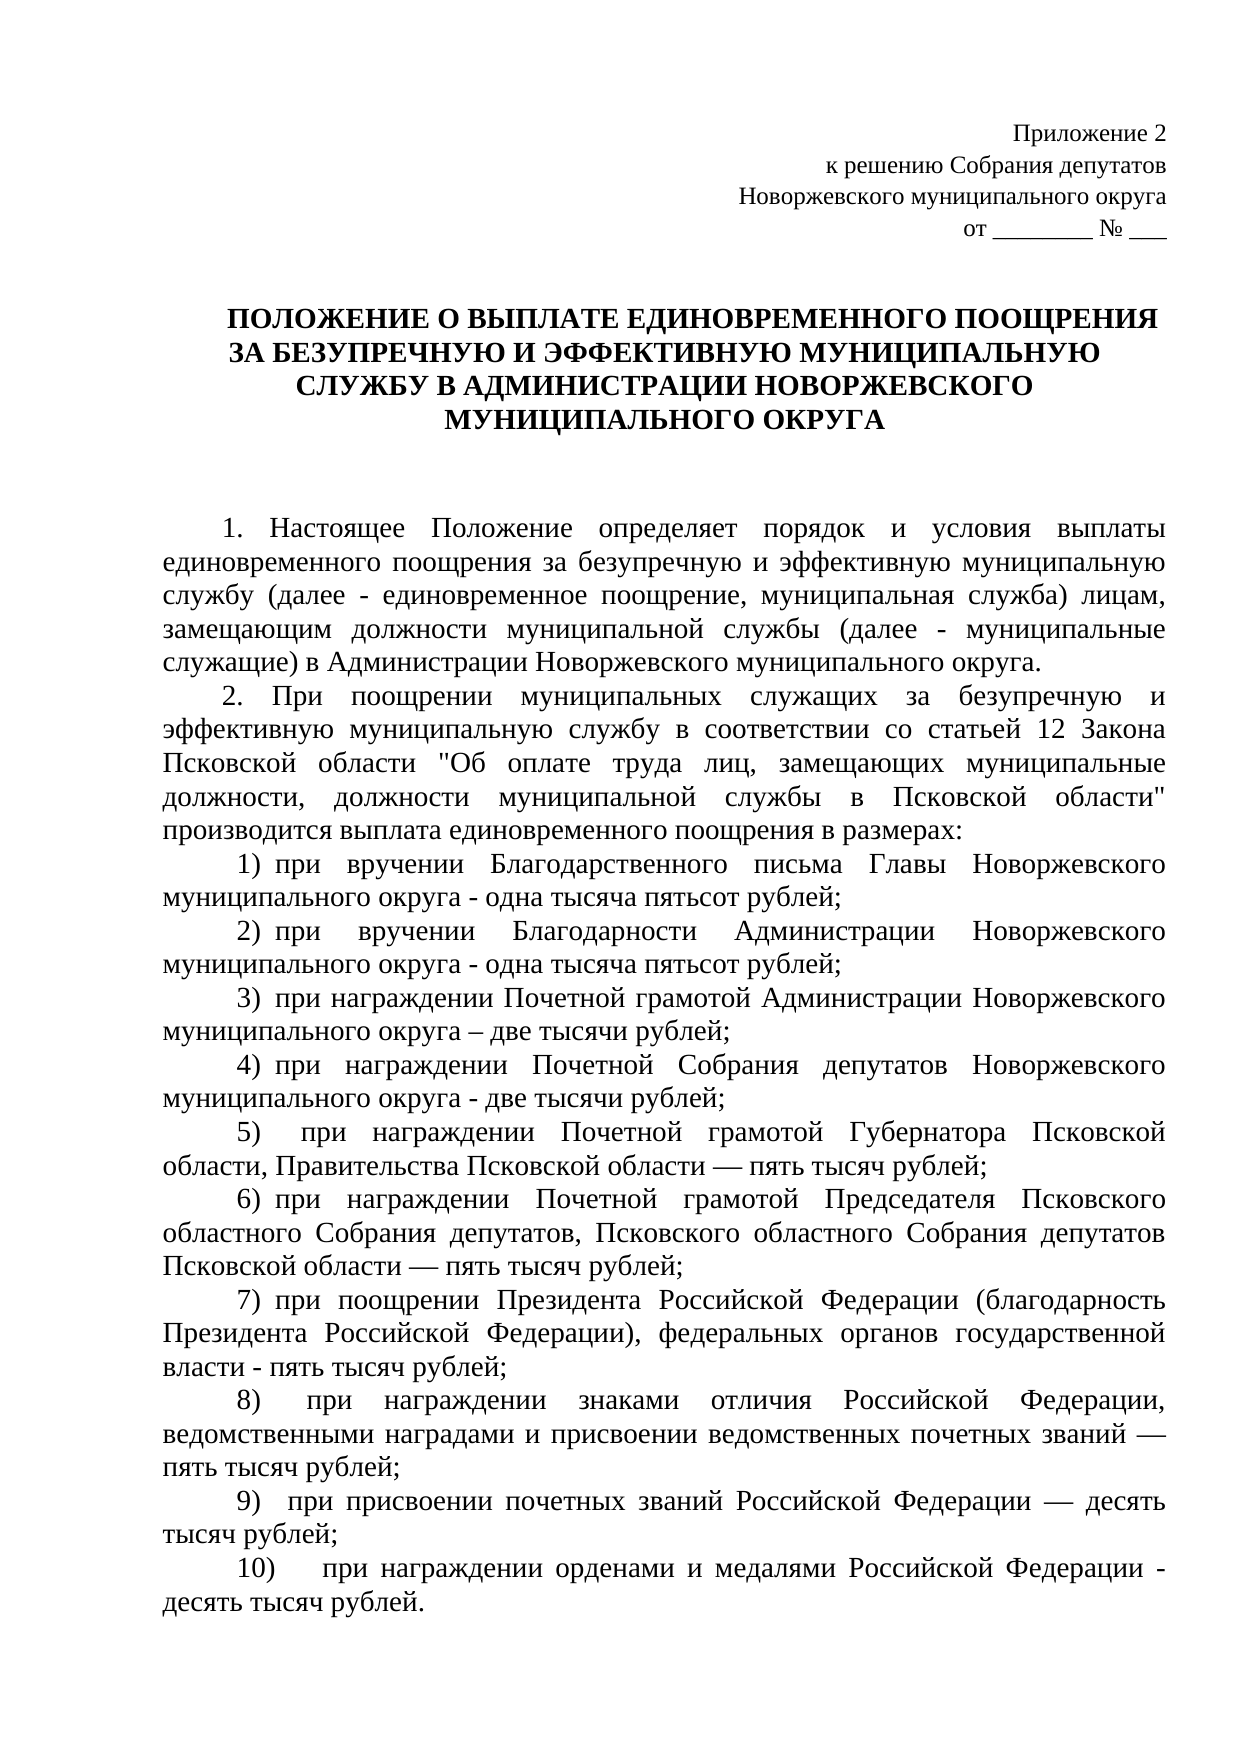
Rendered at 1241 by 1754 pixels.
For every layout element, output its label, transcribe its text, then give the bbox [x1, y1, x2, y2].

text 1. Настоящее Положение определяет порядок и условия выплаты единовременного поощрения за безупречную и эффективную муниципальную службу (далее - единовременное поощрение, муниципальная служба) лицам, замещающим должности муниципальной службы (далее - муниципальные служащие) в Администрации Новоржевского муниципального округа. [162, 510, 1167, 678]
list при награждении знаками отличия Российской Федерации, ведомственными наградами и присвоении ведомственных почетных званий — пять тысяч рублей; [162, 1382, 1167, 1483]
text от ________ № ___ [162, 213, 1167, 242]
list при награждении Почетной Собрания депутатов Новоржевского муниципального округа - две тысячи рублей; [162, 1047, 1167, 1114]
list при вручении Благодарности Администрации Новоржевского муниципального округа - одна тысяча пятьсот рублей; [162, 913, 1167, 980]
list при присвоении почетных званий Российской Федерации — десять тысяч рублей; [162, 1483, 1167, 1550]
list при награждении Почетной грамотой Администрации Новоржевского муниципального округа – две тысячи рублей; [162, 980, 1167, 1047]
text 2. При поощрении муниципальных служащих за безупречную и эффективную муниципальную службу в соответствии со статьей 12 Закона Псковской области "Об оплате труда лиц, замещающих муниципальные должности, должности муниципальной службы в Псковской области" производится выплата единовременного поощрения в размерах: [162, 678, 1167, 846]
list при награждении Почетной грамотой Губернатора Псковской области, Правительства Псковской области — пять тысяч рублей; [162, 1114, 1167, 1181]
list при награждении Почетной грамотой Председателя Псковского областного Собрания депутатов, Псковского областного Собрания депутатов Псковской области — пять тысяч рублей; [162, 1181, 1167, 1282]
text ПОЛОЖЕНИЕ О ВЫПЛАТЕ ЕДИНОВРЕМЕННОГО ПООЩРЕНИЯ ЗА БЕЗУПРЕЧНУЮ И ЭФФЕКТИВНУЮ МУНИЦИПАЛЬНУЮ СЛУЖБУ В АДМИНИСТРАЦИИ НОВОРЖЕВСКОГО МУНИЦИПАЛЬНОГО ОКРУГА [162, 301, 1167, 436]
list при награждении орденами и медалями Российской Федерации - десять тысяч рублей. [162, 1550, 1167, 1617]
list при поощрении Президента Российской Федерации (благодарность Президента Российской Федерации), федеральных органов государственной власти - пять тысяч рублей; [162, 1282, 1167, 1382]
list при вручении Благодарственного письма Главы Новоржевского муниципального округа - одна тысяча пятьсот рублей; [162, 846, 1167, 913]
text Приложение 2 [162, 118, 1167, 147]
text к решению Собрания депутатов [162, 150, 1167, 178]
text Новоржевского муниципального округа [162, 181, 1167, 210]
